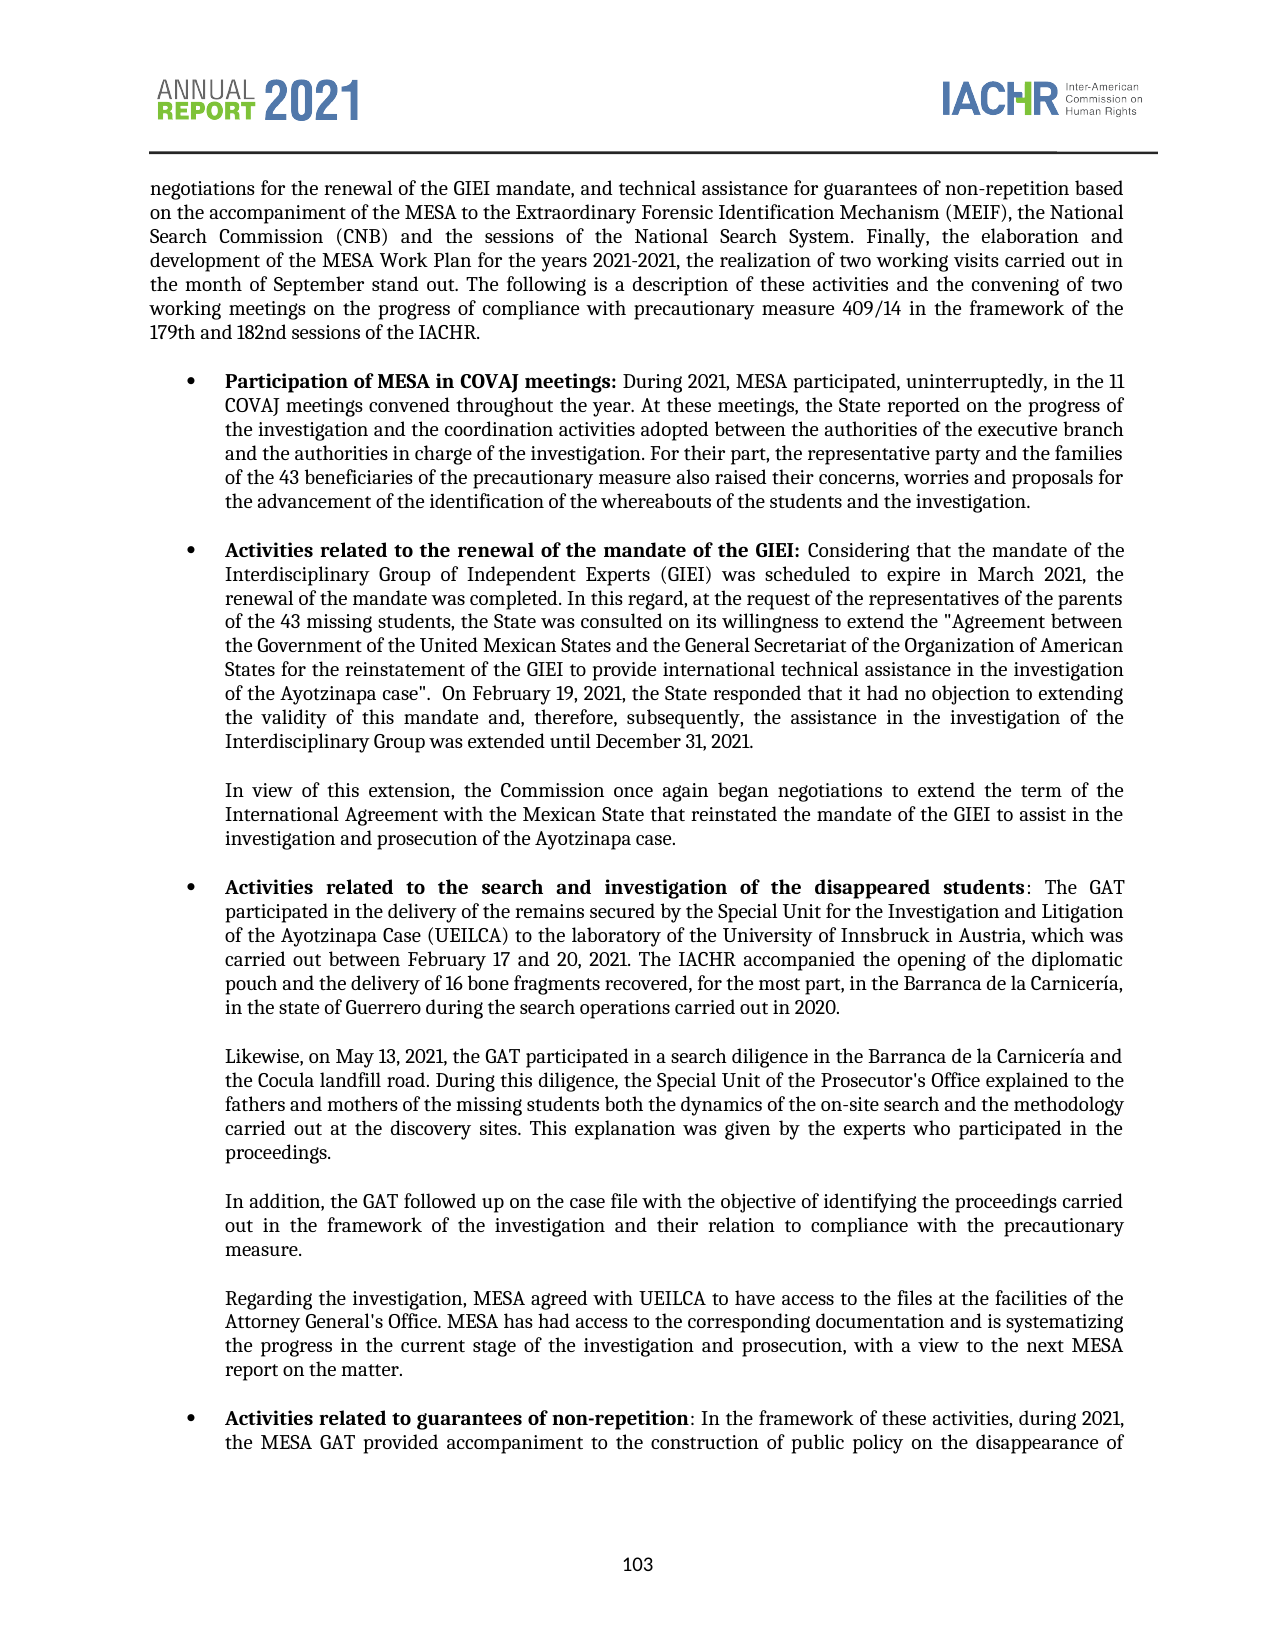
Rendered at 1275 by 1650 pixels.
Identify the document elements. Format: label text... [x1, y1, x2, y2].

list In addition, the GAT followed up on the case file with the objective of identifying the proceedings carried out in the framework of the investigation and their relation to compliance with the precautionary measure. [225, 1189, 1125, 1261]
picture [935, 73, 1159, 125]
list Likewise, on May 13, 2021, the GAT participated in a search diligence in the Barranca de la Carnicería and the Cocula landfill road. During this diligence, the Special Unit of the Prosecutor's Office explained to the fathers and mothers of the missing students both the dynamics of the on-site search and the methodology carried out at the discovery sites. This explanation was given by the experts who participated in the proceedings. [225, 1044, 1125, 1164]
list In view of this extension, the Commission once again began negotiations to extend the term of the International Agreement with the Mexican State that reinstated the mandate of the GIEI to assist in the investigation and prosecution of the Ayotzinapa case. [225, 779, 1125, 851]
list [187, 1407, 1125, 1455]
list Activities related to the renewal of the mandate of the GIEI: Considering that the mandate of the Interdisciplinary Group of Independent Experts (GIEI) was scheduled to expire in March 2021, the renewal of the mandate was completed. In this regard, at the request of the representatives of the parents of the 43 missing students, the State was consulted on its willingness to extend the "Agreement between the Government of the United Mexican States and the General Secretariat of the Organization of American States for the reinstatement of the GIEI to provide international technical assistance in the investigation of the Ayotzinapa case". On February 19, 2021, the State responded that it had no objection to extending the validity of this mandate and, therefore, subsequently, the assistance in the investigation of the Interdisciplinary Group was extended until December 31, 2021. [187, 538, 1125, 754]
list Activities related to the search and investigation of the disappeared students: The GAT participated in the delivery of the remains secured by the Special Unit for the Investigation and Litigation of the Ayotzinapa Case (UEILCA) to the laboratory of the University of Innsbruck in Austria, which was carried out between February 17 and 20, 2021. The IACHR accompanied the opening of the diplomatic pouch and the delivery of 16 bone fragments recovered, for the most part, in the Barranca de la Carnicería, in the state of Guerrero during the search operations carried out in 2020. [187, 876, 1125, 1019]
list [150, 177, 1125, 344]
picture [150, 73, 367, 125]
list Regarding the investigation, MESA agreed with UEILCA to have access to the files at the facilities of the Attorney General's Office. MESA has had access to the corresponding documentation and is systematizing the progress in the current stage of the investigation and prosecution, with a view to the next MESA report on the matter. [225, 1286, 1125, 1382]
list Participation of MESA in COVAJ meetings: During 2021, MESA participated, uninterruptedly, in the 11 COVAJ meetings convened throughout the year. At these meetings, the State reported on the progress of the investigation and the coordination activities adopted between the authorities of the executive branch and the authorities in charge of the investigation. For their part, the representative party and the families of the 43 beneficiaries of the precautionary measure also raised their concerns, worries and proposals for the advancement of the identification of the whereabouts of the students and the investigation. [187, 369, 1125, 513]
